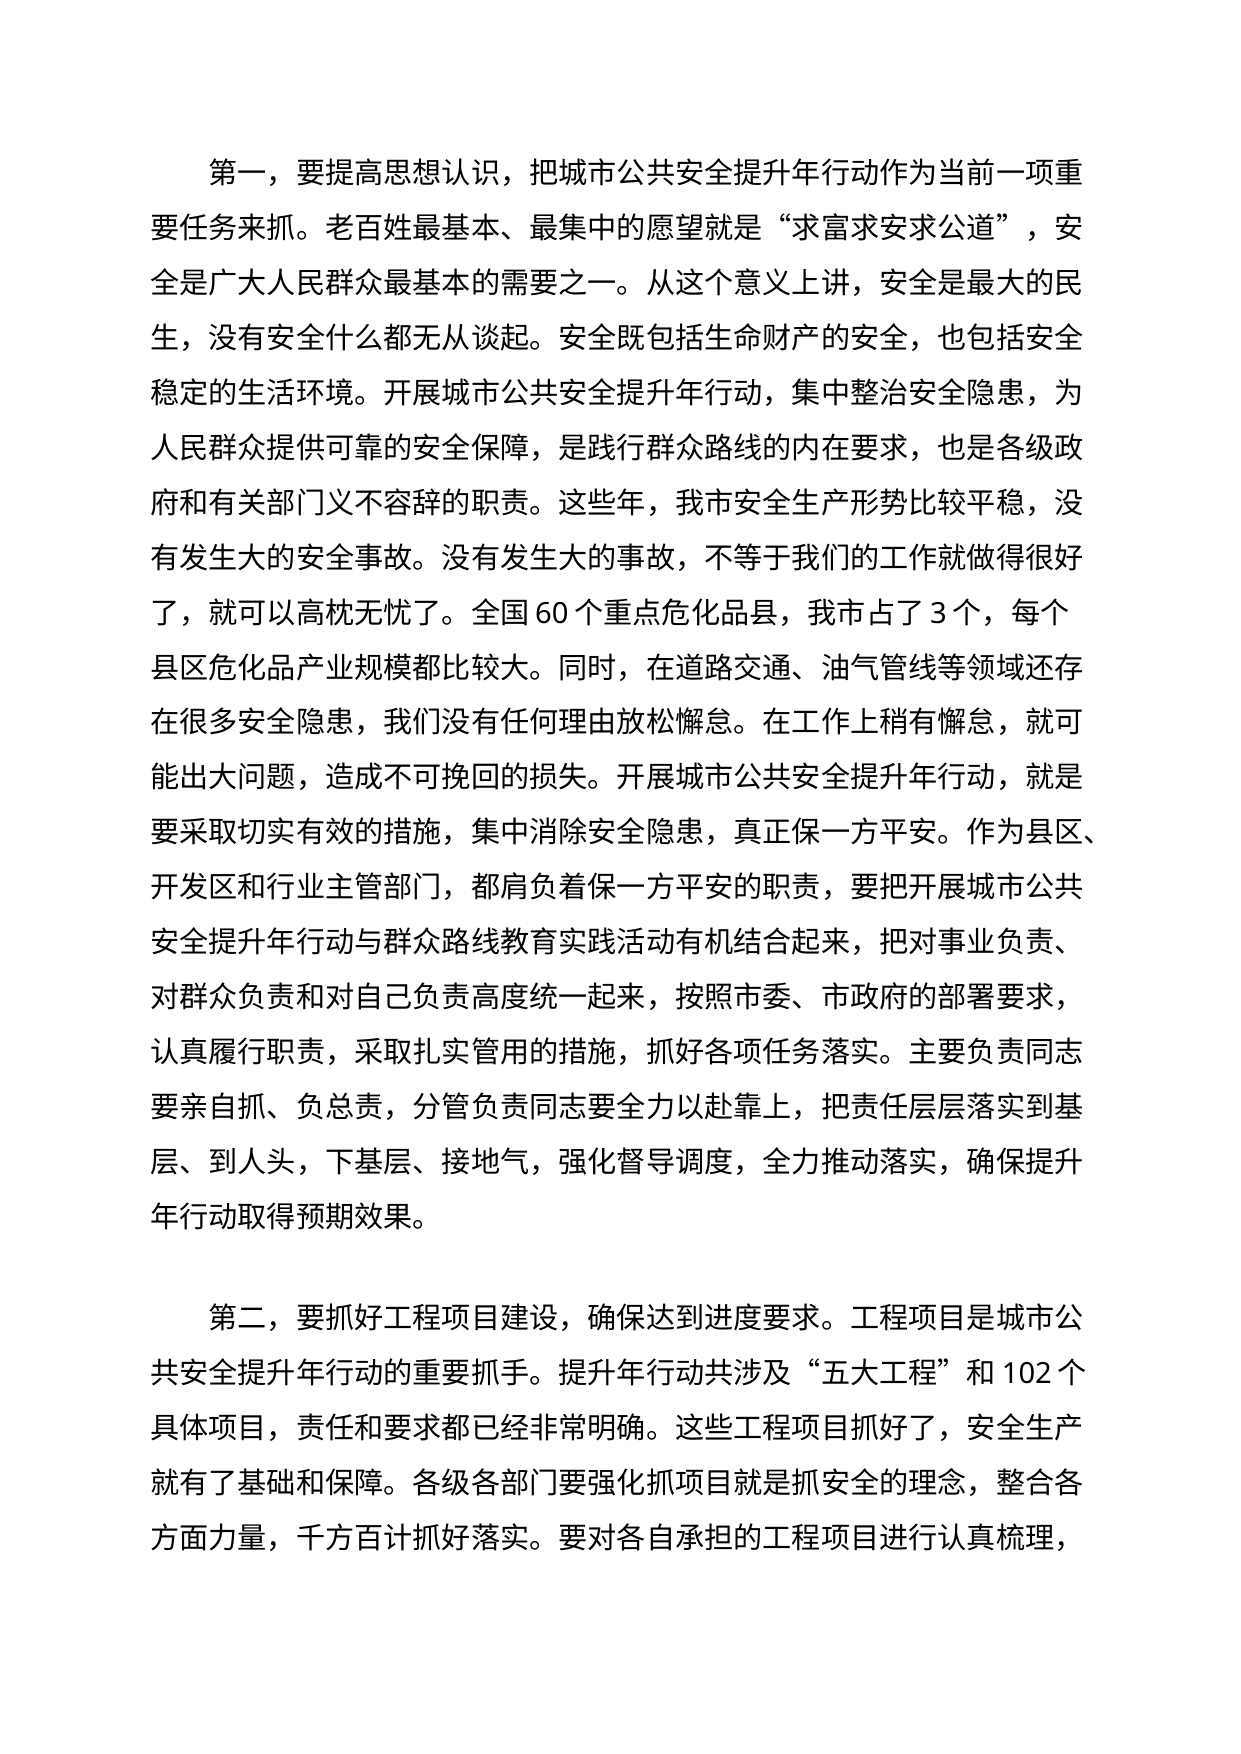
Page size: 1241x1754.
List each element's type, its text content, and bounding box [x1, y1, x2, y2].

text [150, 1295, 1090, 1557]
text 第一，要提高思想认识，把城市公共安全提升年行动作为当前一项重要任务来抓。老百姓最基本、最集中的愿望就是“求富求安求公道”，安全是广大人民群众最基本的需要之一。从这个意义上讲，安全是最大的民生，没有安全什么都无从谈起。安全既包括生命财产的安全，也包括安全稳定的生活环境。开展城市公共安全提升年行动，集中整治安全隐患，为人民群众提供可靠的安全保障，是践行群众路线的内在要求，也是各级政府和有关部门义不容辞的职责。这些年，我市安全生产形势比较平稳，没有发生大的安全事故。没有发生大的事故，不等于我们的工作就做得很好了，就可以高枕无忧了。全国60个重点危化品县，我市占了3个，每个县区危化品产业规模都比较大。同时，在道路交通、油气管线等领域还存在很多安全隐患，我们没有任何理由放松懈怠。在工作上稍有懈怠，就可能出大问题，造成不可挽回的损失。开展城市公共安全提升年行动，就是要采取切实有效的措施，集中消除安全隐患，真正保一方平安。作为县区、开发区和行业主管部门，都肩负着保一方平安的职责，要把开展城市公共安全提升年行动与群众路线教育实践活动有机结合起来，把对事业负责、对群众负责和对自己负责高度统一起来，按照市委、市政府的部署要求，认真履行职责，采取扎实管用的措施，抓好各项任务落实。主要负责同志要亲自抓、负总责，分管负责同志要全力以赴靠上，把责任层层落实到基层、到人头，下基层、接地气，强化督导调度，全力推动落实，确保提升年行动取得预期效果。 [150, 150, 1090, 1235]
